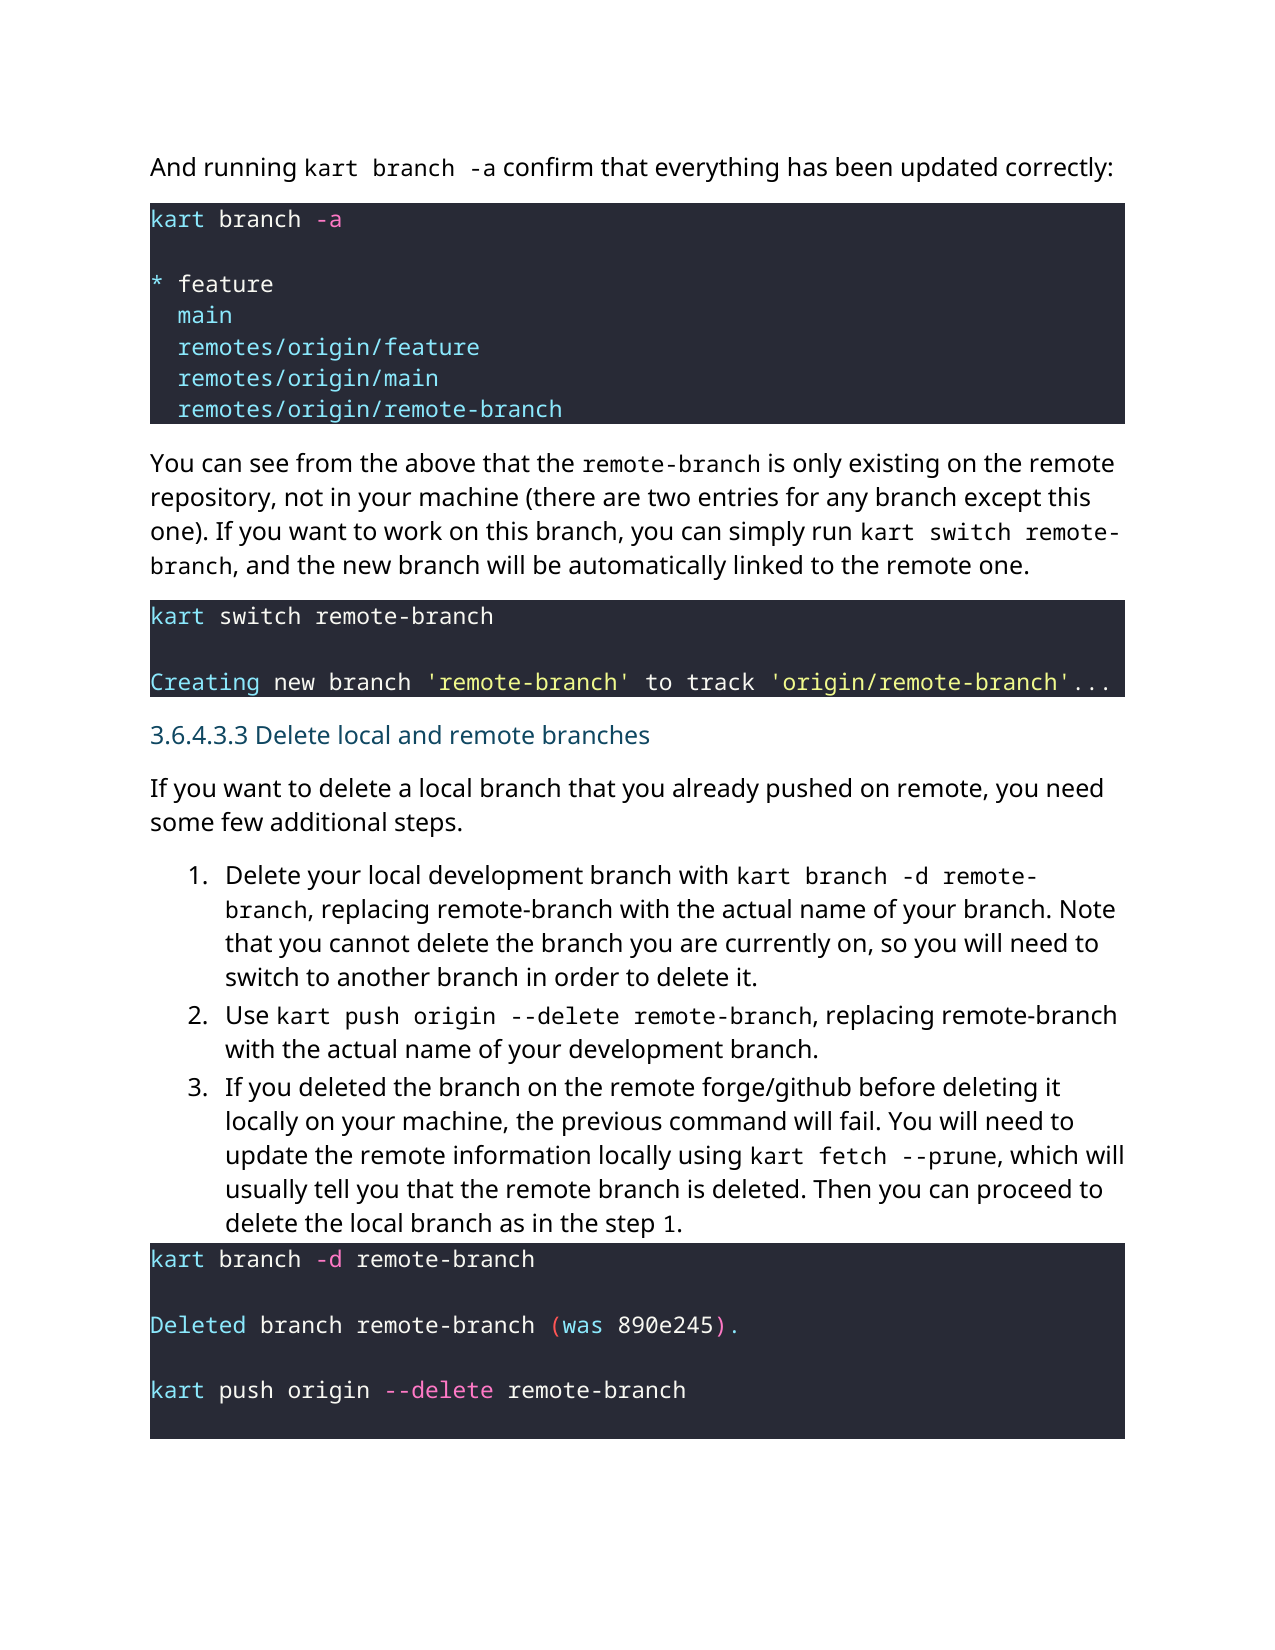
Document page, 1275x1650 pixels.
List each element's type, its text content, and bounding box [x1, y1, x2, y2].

text kart branch -a * feature main remotes/origin/feature remotes/origin/main remotes/origin/remote-branch [150, 203, 1125, 424]
list Use kart push origin --delete remote-branch, replacing remote-branch with the actual name of your development branch. [187, 997, 1125, 1065]
list Delete your local development branch with kart branch -d remote-branch, replacing remote-branch with the actual name of your branch. Note that you cannot delete the branch you are currently on, so you will need to switch to another branch in order to delete it. [187, 857, 1125, 993]
text You can see from the above that the remote-branch is only existing on the remote repository, not in your machine (there are two entries for any branch except this one). If you want to work on this branch, you can simply run kart switch remote-branch, and the new branch will be automatically linked to the remote one. [150, 445, 1125, 581]
subtitle 3.6.4.3.3 Delete local and remote branches [150, 718, 1125, 752]
text If you want to delete a local branch that you already pushed on remote, you need some few additional steps. [150, 770, 1125, 838]
text kart switch remote-branch Creating new branch 'remote-branch' to track 'origin/remote-branch'... [150, 600, 1125, 697]
text And running kart branch -a confirm that everything has been updated correctly: [150, 150, 1125, 184]
list If you deleted the branch on the remote forge/github before deleting it locally on your machine, the previous command will fail. You will need to update the remote information locally using kart fetch --prune, which will usually tell you that the remote branch is deleted. Then you can proceed to delete the local branch as in the step 1. [187, 1069, 1125, 1239]
